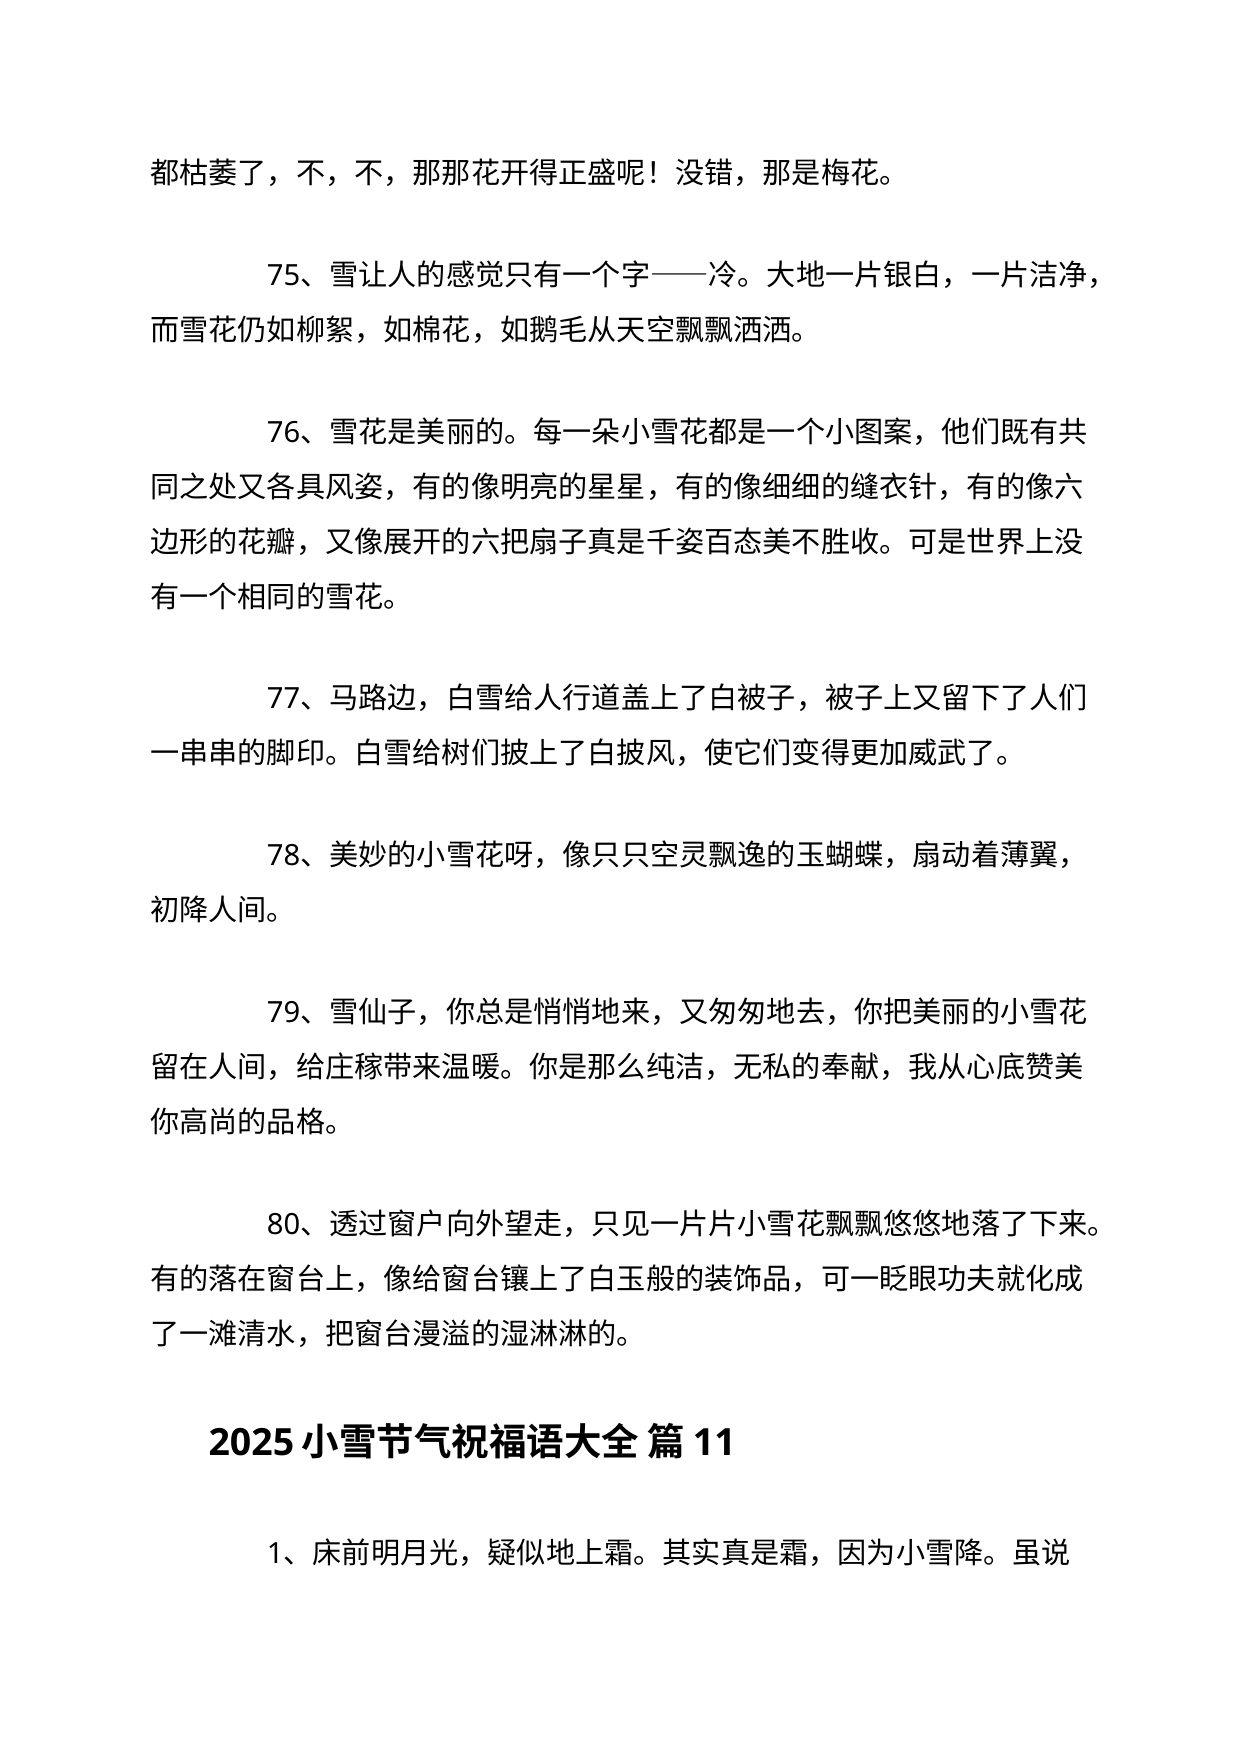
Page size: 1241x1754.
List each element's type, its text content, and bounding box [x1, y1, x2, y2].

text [150, 150, 1090, 192]
text 78、美妙的小雪花呀，像只只空灵飘逸的玉蝴蝶，扇动着薄翼，初降人间。 [150, 832, 1090, 929]
text 2025小雪节气祝福语大全 篇11 [150, 1412, 1090, 1466]
text 80、透过窗户向外望走，只见一片片小雪花飘飘悠悠地落了下来。有的落在窗台上，像给窗台镶上了白玉般的装饰品，可一眨眼功夫就化成了一滩清水，把窗台漫溢的湿淋淋的。 [150, 1200, 1090, 1352]
text 76、雪花是美丽的。每一朵小雪花都是一个小图案，他们既有共同之处又各具风姿，有的像明亮的星星，有的像细细的缝衣针，有的像六边形的花瓣，又像展开的六把扇子真是千姿百态美不胜收。可是世界上没有一个相同的雪花。 [150, 408, 1090, 616]
text 77、马路边，白雪给人行道盖上了白被子，被子上又留下了人们一串串的脚印。白雪给树们披上了白披风，使它们变得更加威武了。 [150, 675, 1090, 772]
text 75、雪让人的感觉只有一个字——冷。大地一片银白，一片洁净，而雪花仍如柳絮，如棉花，如鹅毛从天空飘飘洒洒。 [150, 252, 1090, 349]
text 79、雪仙子，你总是悄悄地来，又匆匆地去，你把美丽的小雪花留在人间，给庄稼带来温暖。你是那么纯洁，无私的奉献，我从心底赞美你高尚的品格。 [150, 989, 1090, 1141]
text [150, 1529, 1090, 1572]
